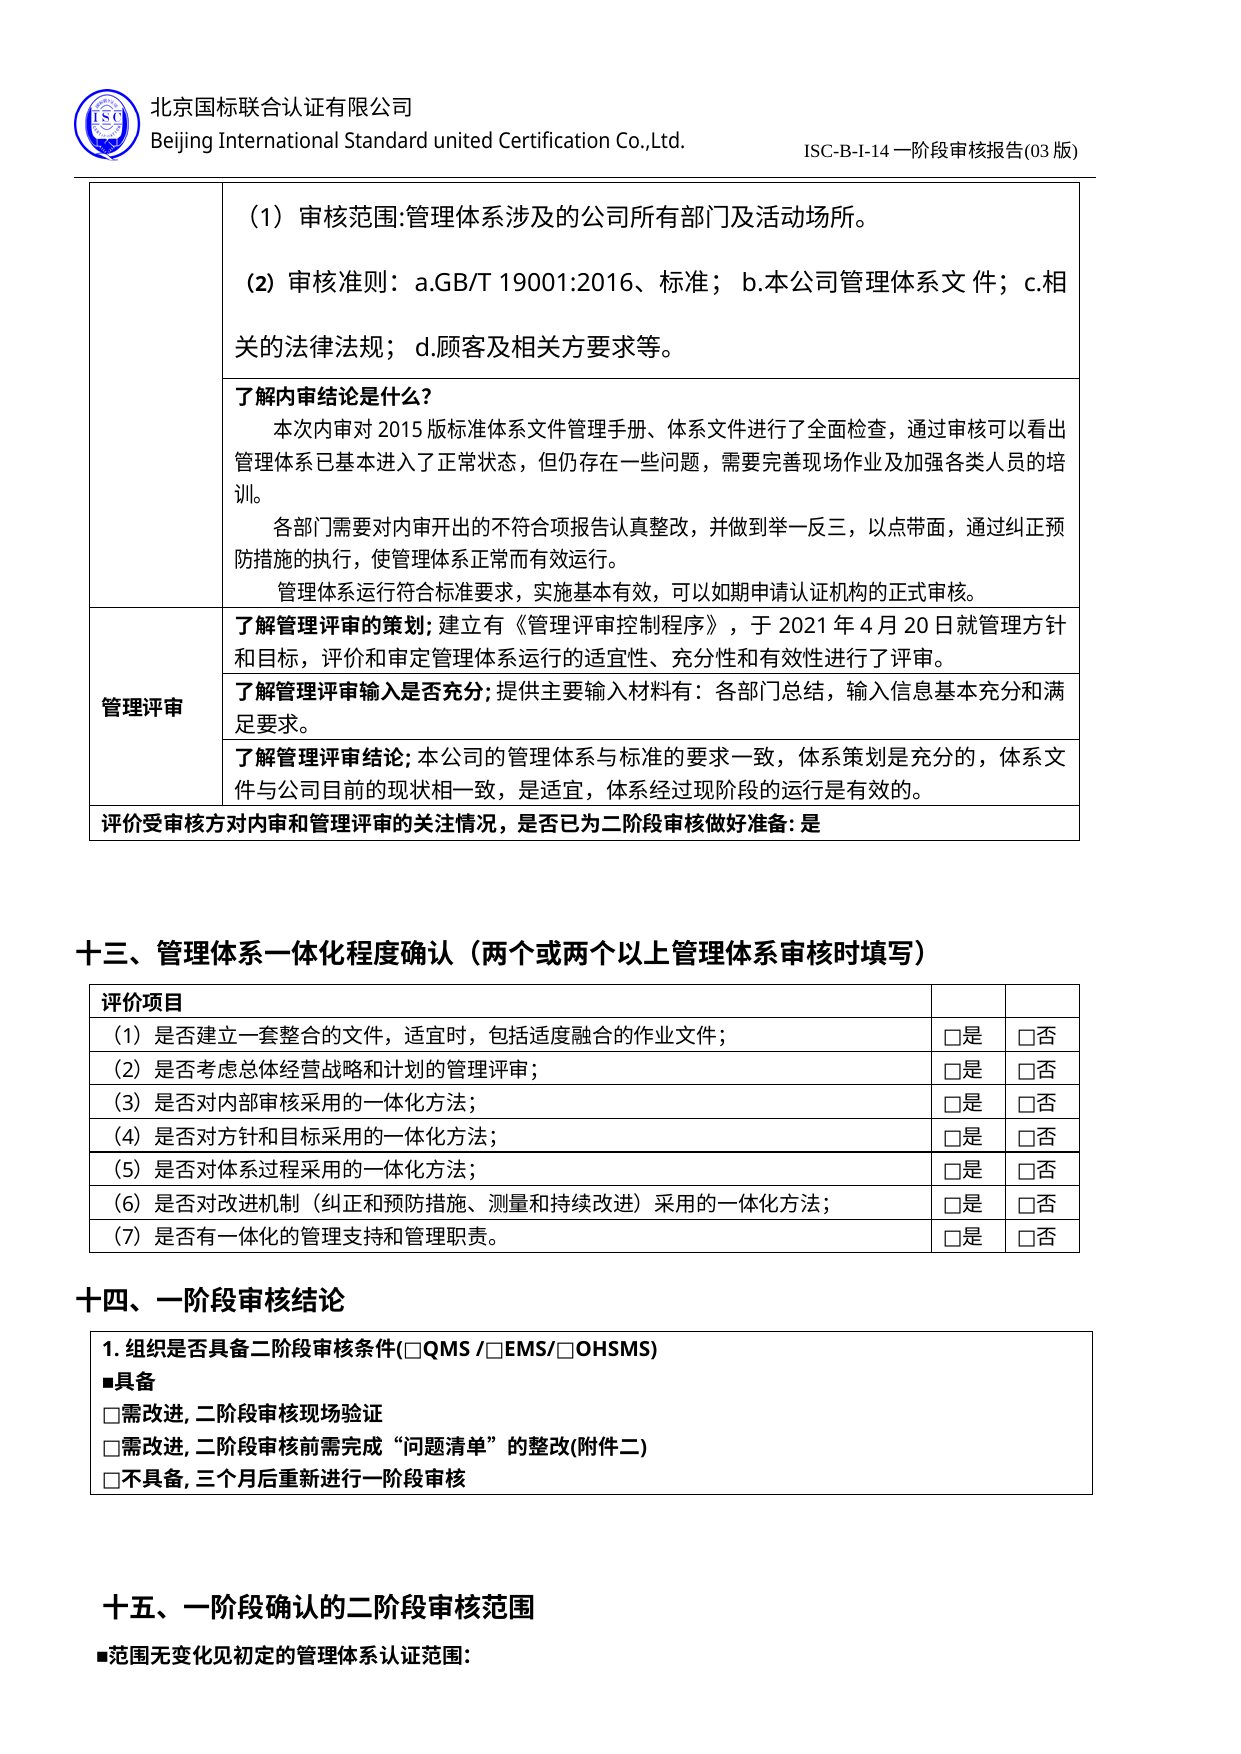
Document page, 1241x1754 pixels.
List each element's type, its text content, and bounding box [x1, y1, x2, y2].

table_cell （2）是否考虑总体经营战略和计划的管理评审； [90, 1052, 931, 1084]
table_cell □否 [1006, 1052, 1079, 1084]
table_cell 了解管理评审结论; 本公司的管理体系与标准的要求一致，体系策划是充分的，体系文件与公司目前的现状相一致，是适宜，体系经过现阶段的运行是有效的。 [223, 740, 1079, 805]
table_cell □是 [932, 1018, 1005, 1051]
table_cell 管理评审 [90, 608, 222, 805]
table_cell □否 [1006, 1186, 1079, 1218]
table_cell （4）是否对方针和目标采用的一体化方法； [90, 1119, 931, 1151]
table_cell 评价受审核方对内审和管理评审的关注情况，是否已为二阶段审核做好准备: 是 [90, 806, 1079, 840]
table_header [932, 985, 1005, 1017]
picture [74, 89, 143, 161]
table_cell □是 [932, 1119, 1005, 1151]
table_cell 了解内审结论是什么？ 本次内审对2015版标准体系文件管理手册、体系文件进行了全面检查，通过审核可以看出管理体系已基本进入了正常状态，但仍存在一些问题，需要完善现场作业及加强各类人员的培训。 各部门需要对内审开出的不符合项报告认真整改，并做到举一反三，以点带面，通过纠正预防措施的执行，使管理体系正常而有效运行。 管理体系运行符合标准要求，实施基本有效，可以如期申请认证机构的正式审核。 [223, 379, 1079, 607]
table_header 评价项目 [90, 985, 931, 1017]
table_cell 了解管理评审输入是否充分; 提供主要输入材料有：各部门总结，输入信息基本充分和满足要求。 [223, 674, 1079, 739]
table_cell （3）是否对内部审核采用的一体化方法； [90, 1085, 931, 1118]
table_cell □否 [1006, 1085, 1079, 1118]
table_header 1. 组织是否具备二阶段审核条件(□QMS /□EMS/□OHSMS) ■具备 □需改进, 二阶段审核现场验证 □需改进, 二阶段审核前需完成“问题清单”的整改(附件二) □不具备, 三个月后重新进行一阶段审核 [91, 1332, 1092, 1494]
table_cell 了解内审是否覆盖了管理体系范围内的活动及标准的要求; 审核范围:管理体系涉及的公司所有部门及活动场所。 审核准则：a.GB/T 19001:2016、标准； b.本公司管理体系文 件；c.相关的法律法规； d.顾客及相关方要求等。 [223, 183, 1079, 378]
table_cell （5）是否对体系过程采用的一体化方法； [90, 1153, 931, 1185]
text 十五、一阶段确认的二阶段审核范围 [75, 1573, 1107, 1638]
table_cell （6）是否对改进机制（纠正和预防措施、测量和持续改进）采用的一体化方法； [90, 1186, 931, 1218]
table_cell □否 [1006, 1153, 1079, 1185]
table_cell □是 [932, 1220, 1005, 1252]
text 十四、一阶段审核结论 [75, 1266, 1107, 1331]
table_cell □否 [1006, 1119, 1079, 1151]
table_cell （7）是否有一体化的管理支持和管理职责。 [90, 1220, 931, 1252]
text 十三、管理体系一体化程度确认（两个或两个以上管理体系审核时填写） [75, 919, 1107, 984]
table_cell □是 [932, 1052, 1005, 1084]
table_cell 了解管理评审的策划; 建立有《管理评审控制程序》，于2021年4月20日就管理方针和目标，评价和审定管理体系运行的适宜性、充分性和有效性进行了评审。 [223, 608, 1079, 673]
table_cell □是 [932, 1085, 1005, 1118]
table_cell □是 [932, 1186, 1005, 1218]
table_cell （1）是否建立一套整合的文件，适宜时，包括适度融合的作业文件； [90, 1018, 931, 1051]
table_cell □否 [1006, 1220, 1079, 1252]
table_header [1006, 985, 1079, 1017]
table_cell □否 [1006, 1018, 1079, 1051]
text ■范围无变化见初定的管理体系认证范围： [75, 1638, 1107, 1670]
table_cell □是 [932, 1153, 1005, 1185]
